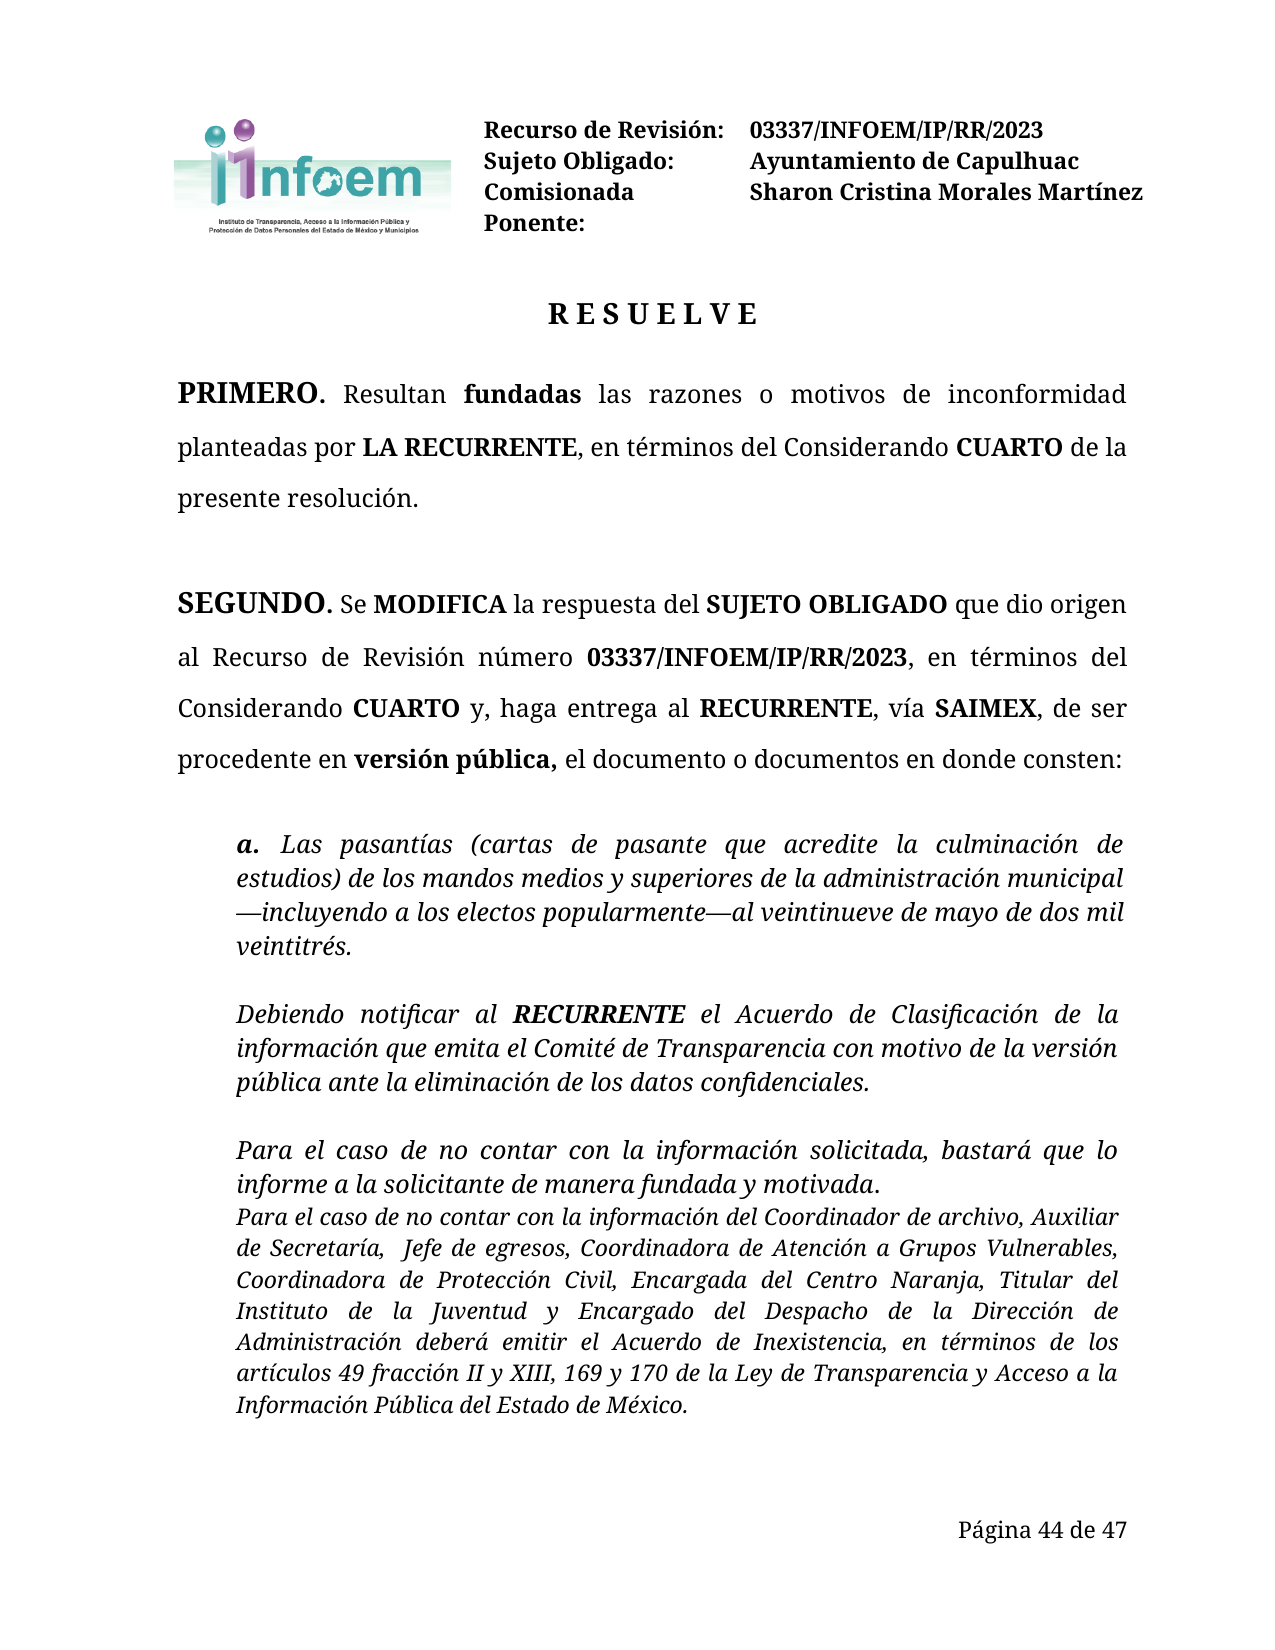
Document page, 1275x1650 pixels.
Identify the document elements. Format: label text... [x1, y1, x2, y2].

list Para el caso de no contar con la información solicitada, bastará que lo informe a la solicitante de manera fundada y motivada. [236, 1133, 1122, 1201]
list Debiendo notificar al RECURRENTE el Acuerdo de Clasificación de la información que emita el Comité de Transparencia con motivo de la versión pública ante la eliminación de los datos confidenciales. [236, 997, 1122, 1099]
text SEGUNDO. Se MODIFICA la respuesta del SUJETO OBLIGADO que dio origen al Recurso de Revisión número 03337/INFOEM/IP/RR/2023, en términos del Considerando CUARTO y, haga entrega al RECURRENTE, vía SAIMEX, de ser procedente en versión pública, el documento o documentos en donde consten: [177, 583, 1127, 775]
list Para el caso de no contar con la información del Coordinador de archivo, Auxiliar de Secretaría, Jefe de egresos, Coordinadora de Atención a Grupos Vulnerables, Coordinadora de Protección Civil, Encargada del Centro Naranja, Titular del Instituto de la Juventud y Encargado del Despacho de la Dirección de Administración deberá emitir el Acuerdo de Inexistencia, en términos de los artículos 49 fracción II y XIII, 169 y 170 de la Ley de Transparencia y Acceso a la Información Pública del Estado de México. [236, 1201, 1122, 1420]
picture [173, 113, 452, 254]
text PRIMERO. Resultan fundadas las razones o motivos de inconformidad planteadas por LA RECURRENTE, en términos del Considerando CUARTO de la presente resolución. [177, 373, 1127, 514]
list Las pasantías (cartas de pasante que acredite la culminación de estudios) de los mandos medios y superiores de la administración municipal —incluyendo a los electos popularmente—al veintinueve de mayo de dos mil veintitrés. [236, 826, 1127, 963]
text R E S U E L V E [177, 293, 1127, 333]
